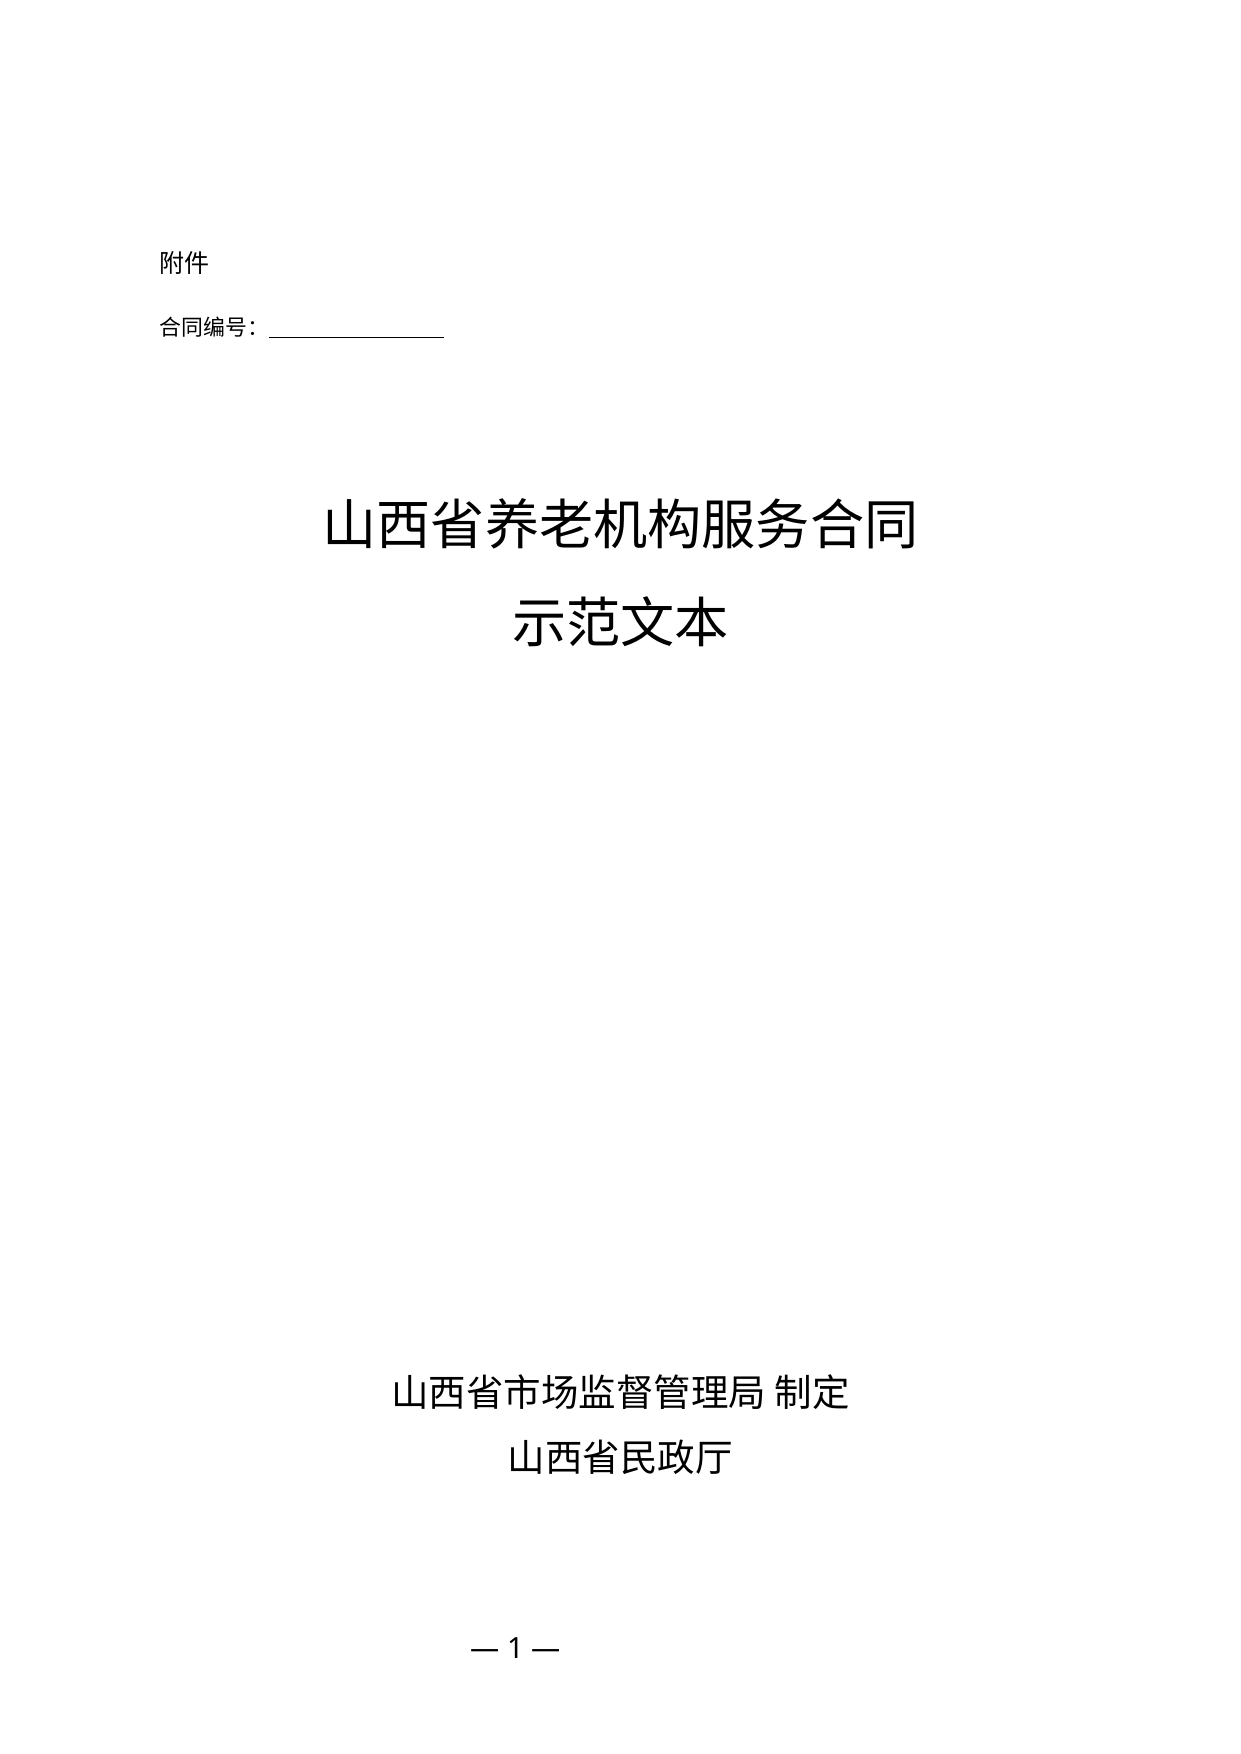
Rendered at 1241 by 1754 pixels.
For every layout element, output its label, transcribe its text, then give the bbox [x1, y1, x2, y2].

text 山西省市场监督管理局 制定 [159, 1357, 1081, 1422]
text 附件 [159, 222, 1081, 285]
text 山西省养老机构服务合同 [159, 472, 1081, 570]
text 山西省民政厅 [159, 1422, 1081, 1487]
text 示范文本 [159, 570, 1081, 667]
text 合同编号： [159, 285, 1081, 347]
